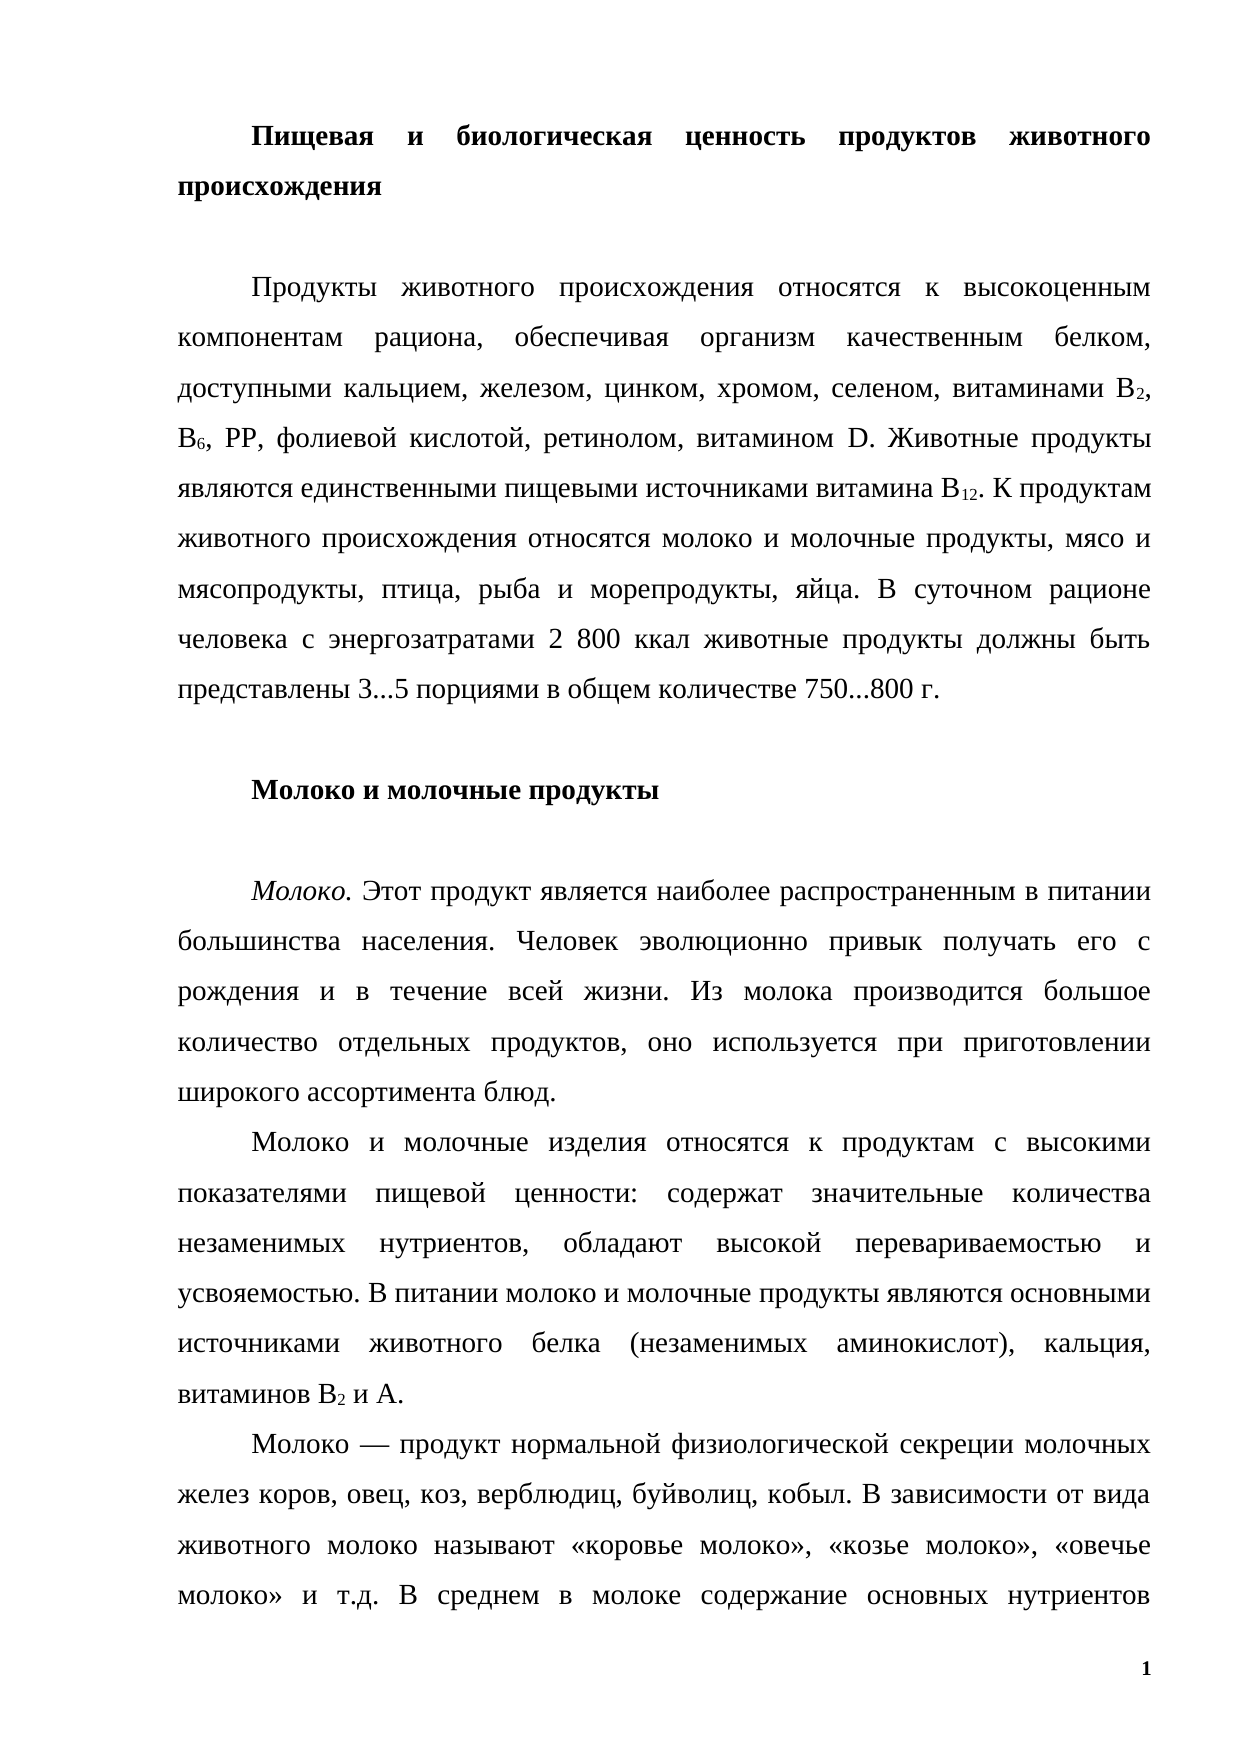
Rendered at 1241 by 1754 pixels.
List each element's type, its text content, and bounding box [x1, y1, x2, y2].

text Молоко и молочные продукты [177, 772, 1152, 806]
text Пищевая и биологическая ценность продуктов животного происхождения [177, 118, 1152, 202]
text Молоко и молочные изделия относятся к продуктам с высокими показателями пищевой ценности: содержат значительные количества незаменимых нутриентов, обладают высокой перевариваемостью и усвояемостью. В питании молоко и молочные продукты являются основными источниками животного белка (незаменимых аминокислот), кальция, витаминов В2 и А. [177, 1124, 1152, 1409]
text Молоко. Этот продукт является наиболее распространенным в питании большинства населения. Человек эволюционно привык получать его с рождения и в течение всей жизни. Из молока производится большое количество отдельных продуктов, оно используется при приготовлении широкого ассортимента блюд. [177, 873, 1152, 1108]
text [177, 1426, 1152, 1611]
text Продукты животного происхождения относятся к высокоценным компонентам рациона, обеспечивая организм качественным белком, доступными кальцием, железом, цинком, хромом, селеном, витаминами В2, В6, РР, фолиевой кислотой, ретинолом, витамином D. Животные продукты являются единственными пищевыми источниками витамина В12. К продуктам животного происхождения относятся молоко и молочные продукты, мясо и мясопродукты, птица, рыба и морепродукты, яйца. В суточном рационе человека с энергозатратами 2 800 ккал животные продукты должны быть представлены 3...5 порциями в общем количестве 750...800 г. [177, 269, 1152, 705]
